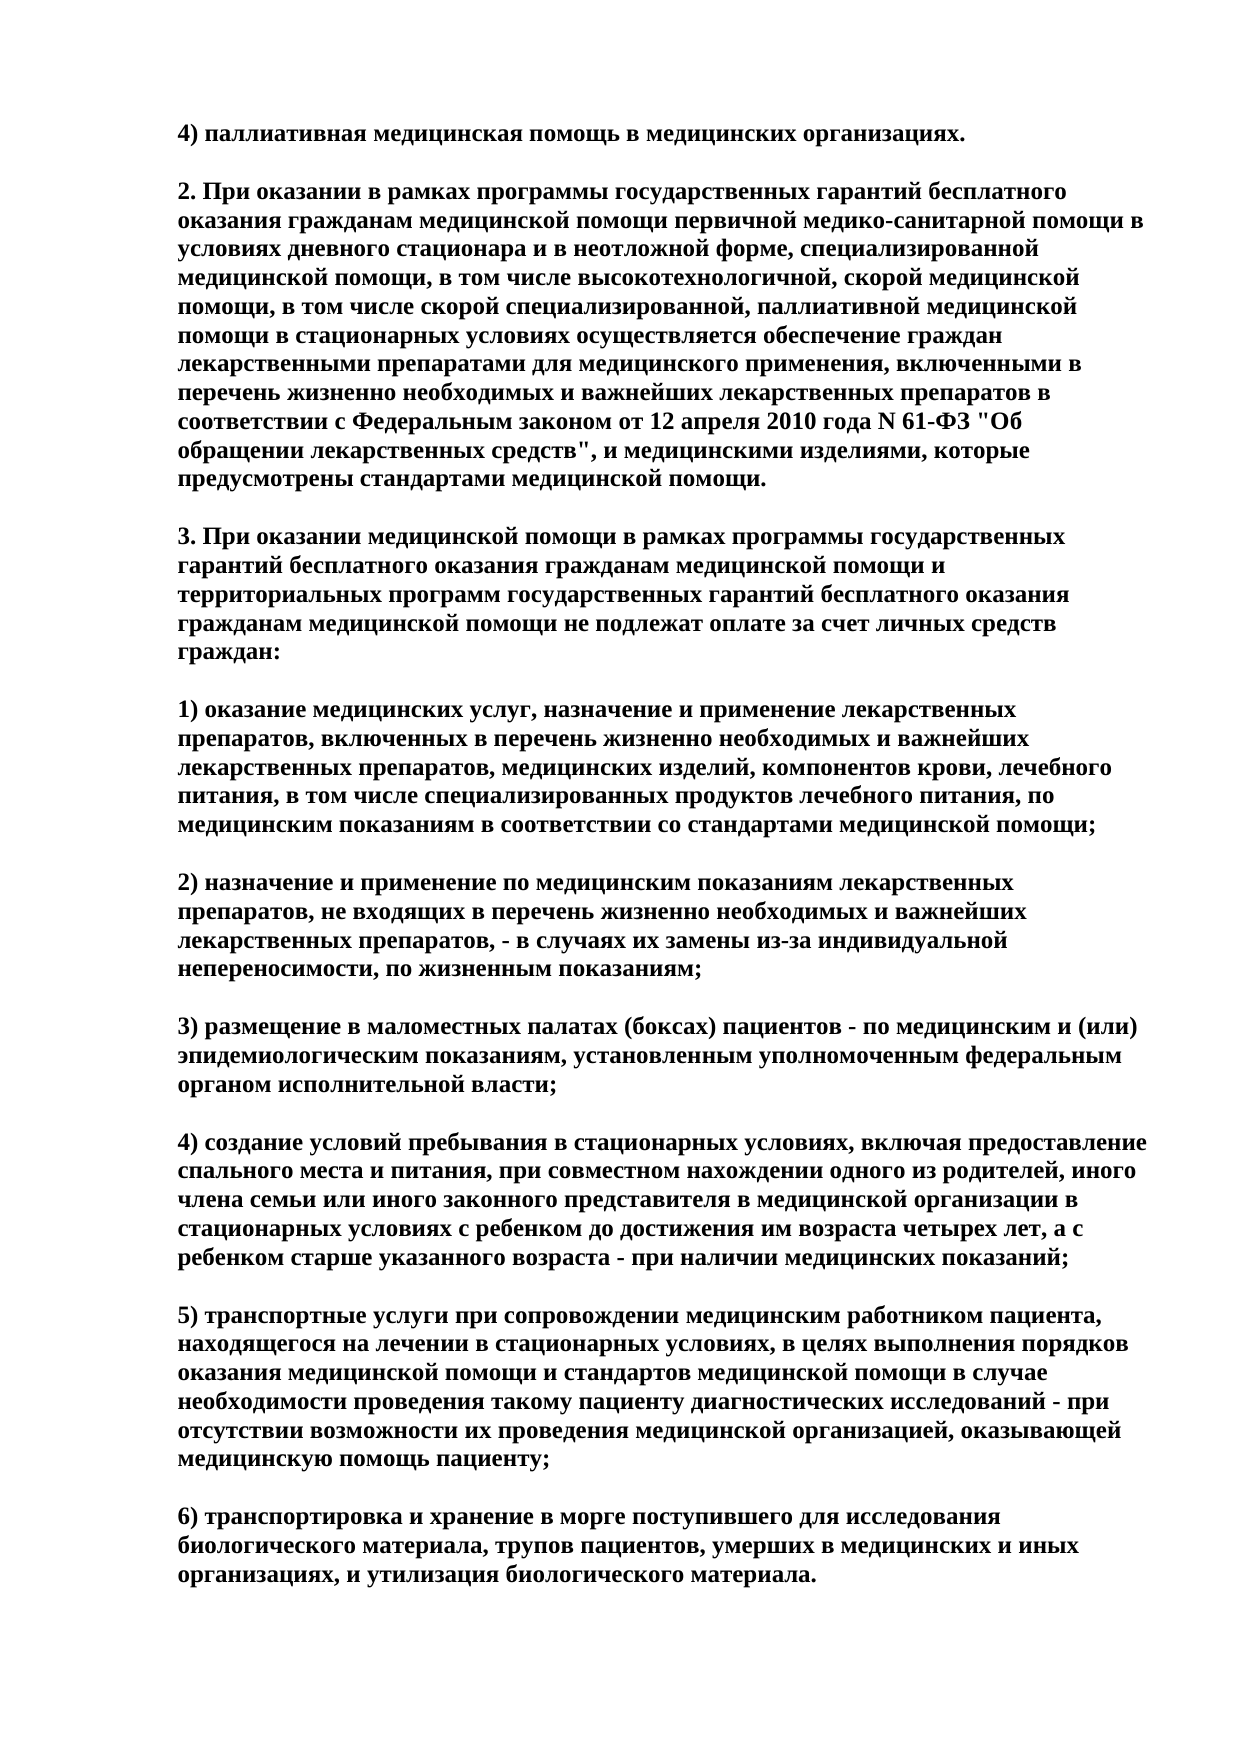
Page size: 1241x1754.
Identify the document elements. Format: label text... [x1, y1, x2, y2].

text 4) паллиативная медицинская помощь в медицинских организациях. [177, 118, 1152, 147]
text 1) оказание медицинских услуг, назначение и применение лекарственных препаратов, включенных в перечень жизненно необходимых и важнейших лекарственных препаратов, медицинских изделий, компонентов крови, лечебного питания, в том числе специализированных продуктов лечебного питания, по медицинским показаниям в соответствии со стандартами медицинской помощи; [177, 694, 1152, 838]
text 6) транспортировка и хранение в морге поступившего для исследования биологического материала, трупов пациентов, умерших в медицинских и иных организациях, и утилизация биологического материала. [177, 1501, 1152, 1588]
text 2) назначение и применение по медицинским показаниям лекарственных препаратов, не входящих в перечень жизненно необходимых и важнейших лекарственных препаратов, - в случаях их замены из-за индивидуальной непереносимости, по жизненным показаниям; [177, 867, 1152, 982]
text 3. При оказании медицинской помощи в рамках программы государственных гарантий бесплатного оказания гражданам медицинской помощи и территориальных программ государственных гарантий бесплатного оказания гражданам медицинской помощи не подлежат оплате за счет личных средств граждан: [177, 521, 1152, 665]
text 3) размещение в маломестных палатах (боксах) пациентов - по медицинским и (или) эпидемиологическим показаниям, установленным уполномоченным федеральным органом исполнительной власти; [177, 1011, 1152, 1098]
text 5) транспортные услуги при сопровождении медицинским работником пациента, находящегося на лечении в стационарных условиях, в целях выполнения порядков оказания медицинской помощи и стандартов медицинской помощи в случае необходимости проведения такому пациенту диагностических исследований - при отсутствии возможности их проведения медицинской организацией, оказывающей медицинскую помощь пациенту; [177, 1300, 1152, 1472]
text 2. При оказании в рамках программы государственных гарантий бесплатного оказания гражданам медицинской помощи первичной медико-санитарной помощи в условиях дневного стационара и в неотложной форме, специализированной медицинской помощи, в том числе высокотехнологичной, скорой медицинской помощи, в том числе скорой специализированной, паллиативной медицинской помощи в стационарных условиях осуществляется обеспечение граждан лекарственными препаратами для медицинского применения, включенными в перечень жизненно необходимых и важнейших лекарственных препаратов в соответствии с Федеральным законом от 12 апреля 2010 года N 61-ФЗ "Об обращении лекарственных средств", и медицинскими изделиями, которые предусмотрены стандартами медицинской помощи. [177, 176, 1152, 492]
text 4) создание условий пребывания в стационарных условиях, включая предоставление спального места и питания, при совместном нахождении одного из родителей, иного члена семьи или иного законного представителя в медицинской организации в стационарных условиях с ребенком до достижения им возраста четырех лет, а с ребенком старше указанного возраста - при наличии медицинских показаний; [177, 1127, 1152, 1271]
